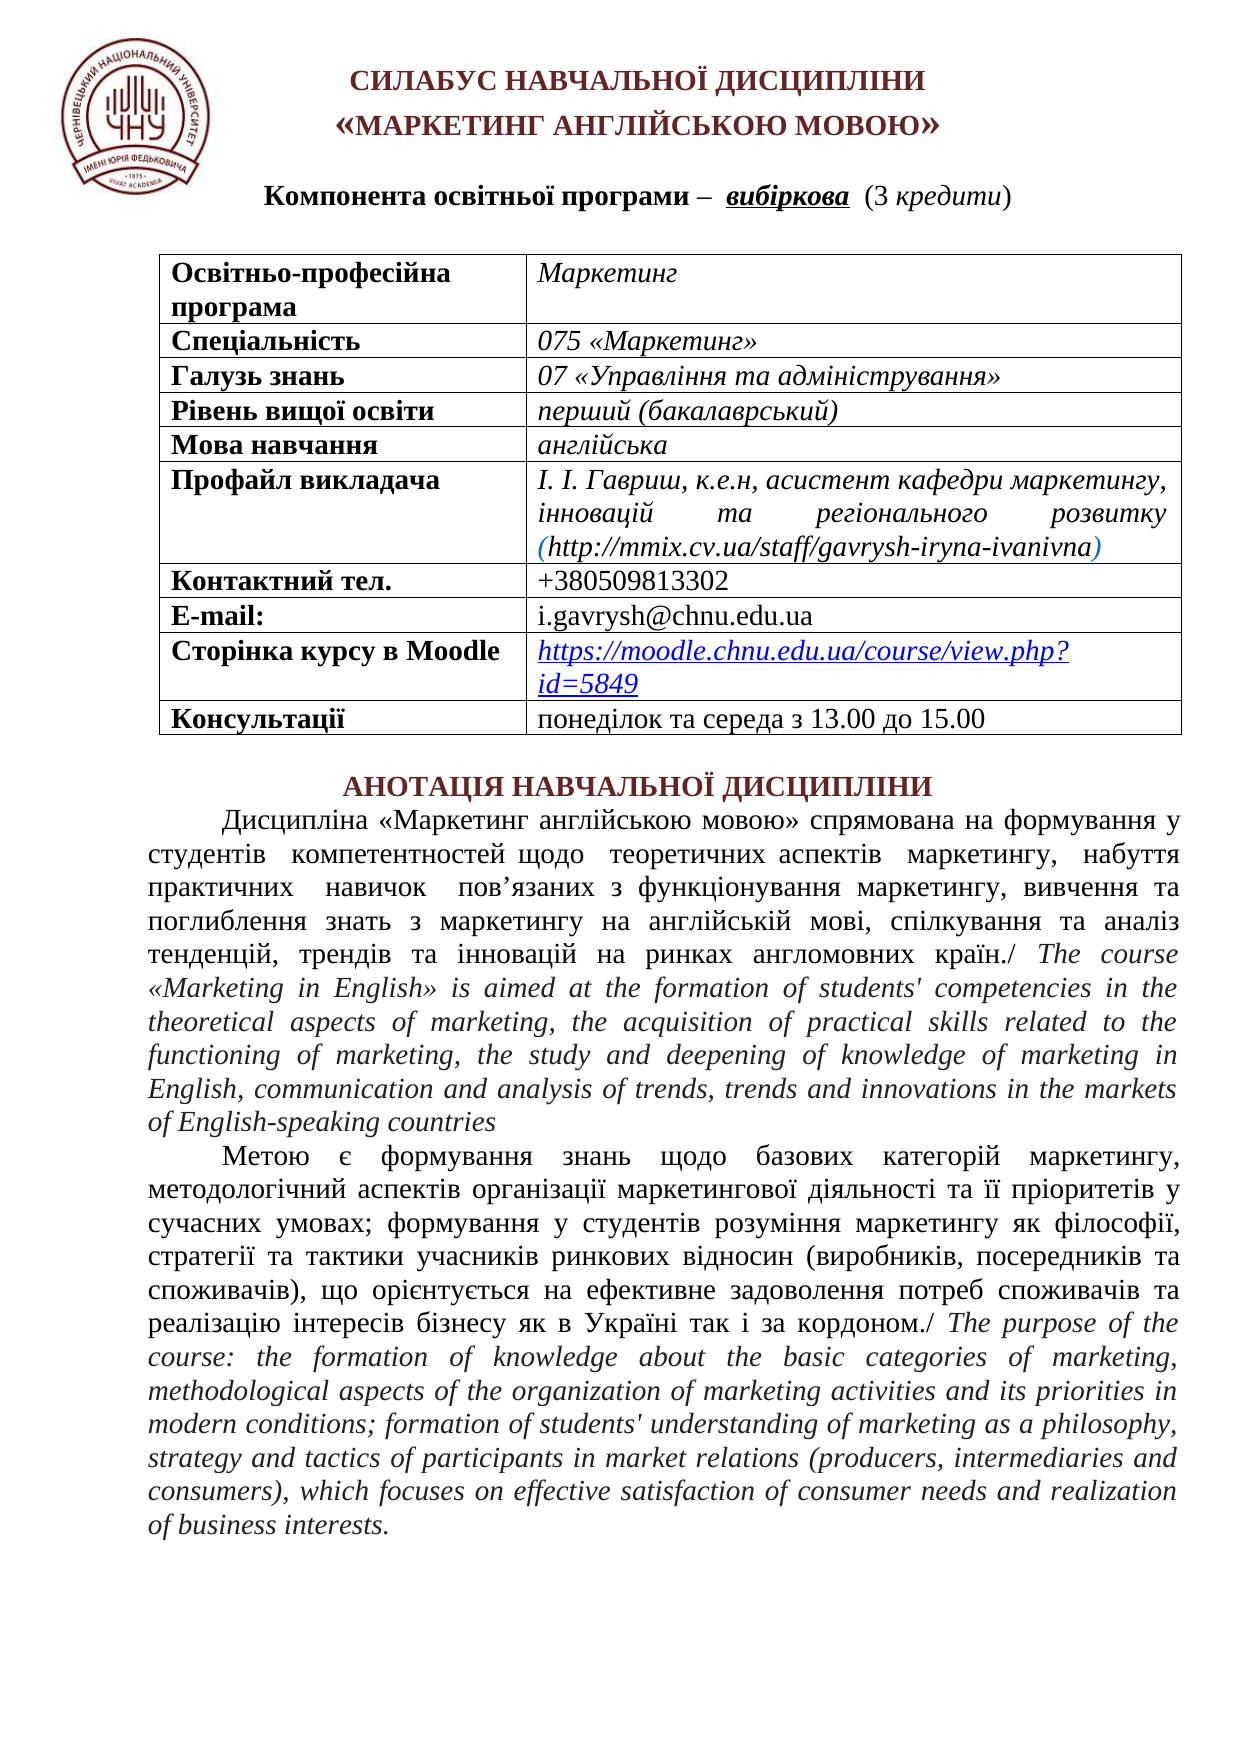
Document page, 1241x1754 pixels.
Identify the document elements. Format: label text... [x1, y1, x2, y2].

table_cell англійська [527, 427, 1181, 461]
table_cell 07 «Управління та адміністрування» [527, 358, 1181, 392]
table_cell E-mail: [160, 598, 526, 632]
table_cell перший (бакалаврський) [527, 393, 1181, 426]
table_cell Рівень вищої освіти [160, 393, 526, 426]
text Метою є формування знань щодо базових категорій маркетингу, методологічний аспектів організації маркетингової діяльності та її пріоритетів у сучасних умовах; формування у студентів розуміння маркетингу як філософії, стратегії та тактики учасників ринкових відносин (виробників, посередників та споживачів), що орієнтується на ефективне задоволення потреб споживачів та реалізацію інтересів бізнесу як в Україні так і за кордоном./ The purpose of the course: the formation of knowledge about the basic categories of marketing, methodological aspects of the organization of marketing activities and its priorities in modern conditions; formation of students' understanding of marketing as a philosophy, strategy and tactics of participants in market relations (producers, intermediaries and consumers), which focuses on effective satisfaction of consumer needs and realization of business interests. [148, 1138, 1181, 1540]
picture [39, 21, 232, 213]
table_cell i.gavrysh@chnu.edu.ua [527, 598, 1181, 632]
table_header Маркетинг [527, 255, 1181, 322]
table_cell 075 «Маркетинг» [527, 324, 1181, 357]
text Компонента освітньої програми – вибіркова (3 кредити) [148, 178, 1127, 211]
table_cell Галузь знань [160, 358, 526, 392]
table_cell Мова навчання [160, 427, 526, 461]
table_cell Сторінка курсу в Moodle [160, 633, 526, 700]
text «МАРКЕТИНГ АНГЛІЙСЬКОЮ МОВОЮ» [148, 96, 1127, 144]
table_cell Консультації [160, 701, 526, 734]
table_cell +380509813302 [527, 564, 1181, 597]
table_cell Контактний тел. [160, 564, 526, 597]
table_header Освітньо-професійна програма [160, 255, 526, 322]
table_cell понеділок та середа з 13.00 до 15.00 [527, 701, 1181, 734]
table_cell Профайл викладача [160, 462, 526, 562]
text Дисципліна «Маркетинг англійською мовою» спрямована на формування у студентів компетентностей щодо теоретичних аспектів маркетингу, набуття практичних навичок пов’язаних з функціонування маркетингу, вивчення та поглиблення знать з маркетингу на англійській мові, спілкування та аналіз тенденцій, трендів та інновацій на ринках англомовних країн./ The course «Marketing in English» is aimed at the formation of students' competencies in the theoretical aspects of marketing, the acquisition of practical skills related to the functioning of marketing, the study and deepening of knowledge of marketing in English, communication and analysis of trends, trends and innovations in the markets of English-speaking countries [148, 802, 1181, 1138]
table_cell Спеціальність [160, 324, 526, 357]
text АНОТАЦІЯ НАВЧАЛЬНОЇ ДИСЦИПЛІНИ [148, 769, 1127, 802]
text СИЛАБУС НАВЧАЛЬНОЇ ДИСЦИПЛІНИ [148, 63, 1127, 96]
table_cell І. І. Гавриш, к.е.н, асистент кафедри маркетингу, інновацій та регіонального розвитку (http://mmix.cv.ua/staff/gavrysh-iryna-ivanivna) [527, 462, 1181, 562]
table_cell https://moodle.chnu.edu.ua/course/view.php?id=5849 [527, 633, 1181, 700]
